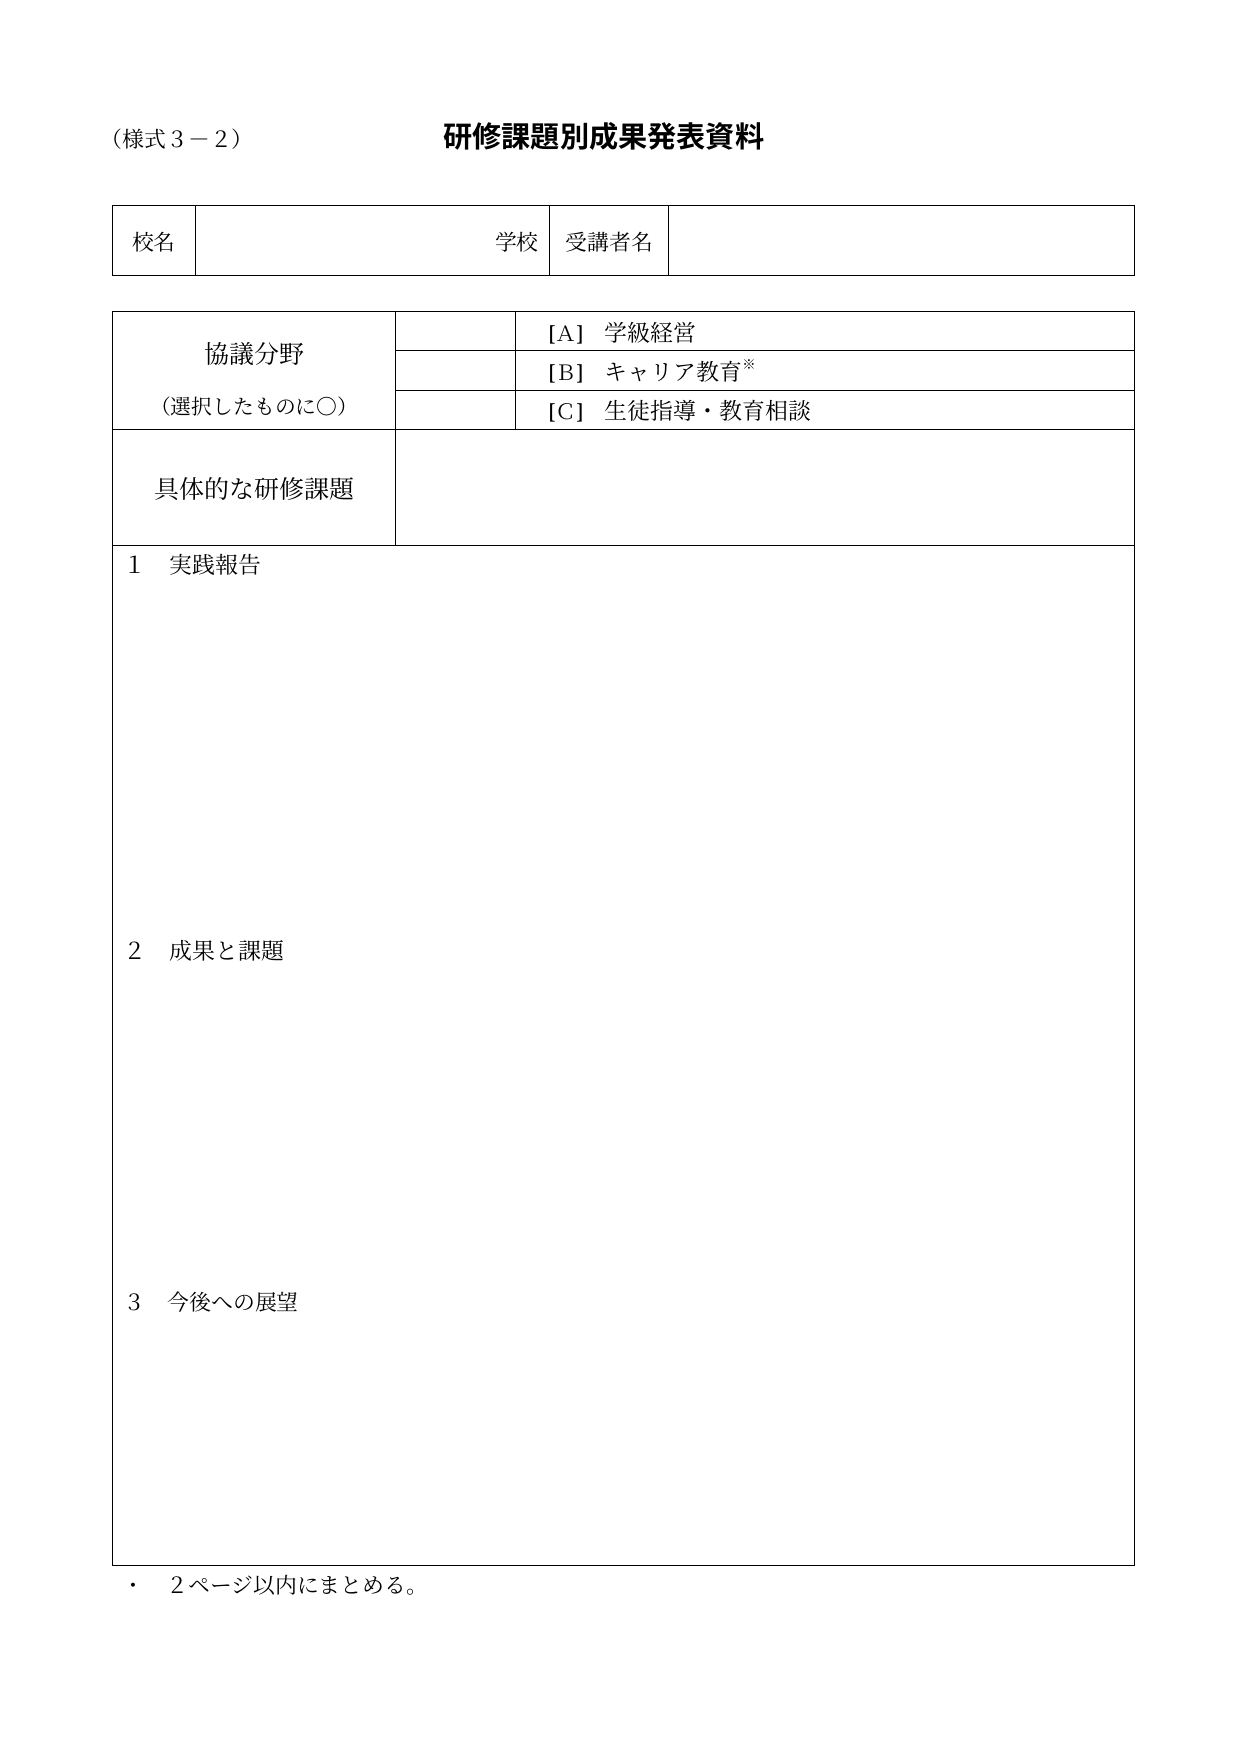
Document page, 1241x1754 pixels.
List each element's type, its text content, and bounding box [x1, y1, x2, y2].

table_cell [Ｂ] キャリア教育※ [516, 351, 1134, 390]
table_header [Ａ] 学級経営 [516, 312, 1134, 350]
table_cell [396, 391, 515, 429]
table_cell [396, 351, 515, 390]
table_header 受講者名 [550, 206, 668, 275]
table_cell [Ｃ] 生徒指導・教育相談 [516, 391, 1134, 429]
table_cell １ 実践報告 ２ 成果と課題 ３ 今後への展望 [113, 546, 1134, 1565]
table_header 校名 [113, 206, 195, 275]
text ・ ２ページ以内にまとめる。 [100, 1566, 1140, 1602]
table_cell 具体的な研修課題 [113, 430, 395, 545]
table_header 学校 [196, 206, 549, 275]
table_header [669, 206, 1134, 275]
table_cell [396, 430, 1134, 545]
table_header 協議分野 （選択したものに〇） [113, 312, 395, 429]
text （様式３－２） 研修課題別成果発表資料 [100, 100, 1140, 170]
table_header [396, 312, 515, 350]
